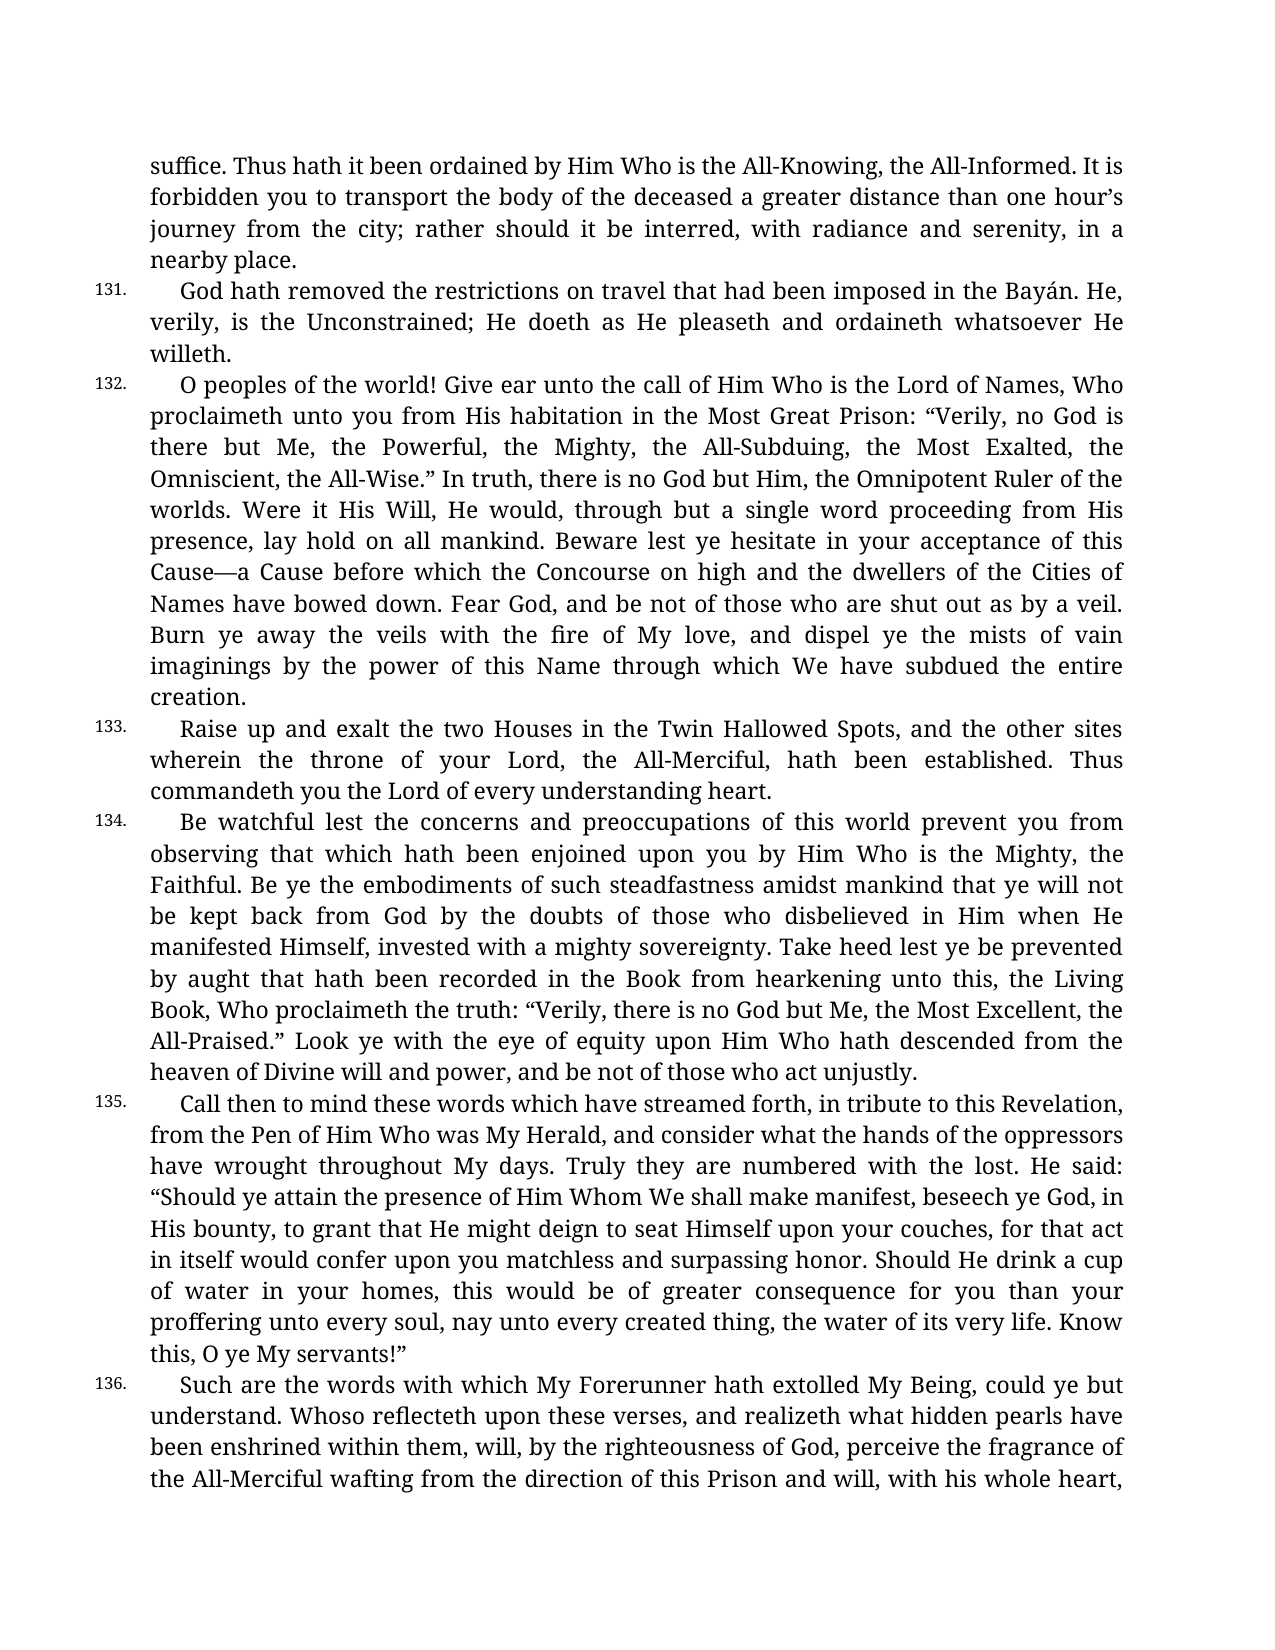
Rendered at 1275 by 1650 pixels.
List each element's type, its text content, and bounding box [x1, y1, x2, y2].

text God hath removed the restrictions on travel that had been imposed in the Bayán. He, verily, is the Unconstrained; He doeth as He pleaseth and ordaineth whatsoever He willeth. [150, 275, 1125, 369]
text Be watchful lest the concerns and preoccupations of this world prevent you from observing that which hath been enjoined upon you by Him Who is the Mighty, the Faithful. Be ye the embodiments of such steadfastness amidst mankind that ye will not be kept back from God by the doubts of those who disbelieved in Him when He manifested Himself, invested with a mighty sovereignty. Take heed lest ye be prevented by aught that hath been recorded in the Book from hearkening unto this, the Living Book, Who proclaimeth the truth: “Verily, there is no God but Me, the Most Excellent, the All-Praised.” Look ye with the eye of equity upon Him Who hath descended from the heaven of Divine will and power, and be not of those who act unjustly. [150, 806, 1125, 1087]
text O peoples of the world! Give ear unto the call of Him Who is the Lord of Names, Who proclaimeth unto you from His habitation in the Most Great Prison: “Verily, no God is there but Me, the Powerful, the Mighty, the All-Subduing, the Most Exalted, the Omniscient, the All-Wise.” In truth, there is no God but Him, the Omnipotent Ruler of the worlds. Were it His Will, He would, through but a single word proceeding from His presence, lay hold on all mankind. Beware lest ye hesitate in your acceptance of this Cause—a Cause before which the Concourse on high and the dwellers of the Cities of Names have bowed down. Fear God, and be not of those who are shut out as by a veil. Burn ye away the veils with the fire of My love, and dispel ye the mists of vain imaginings by the power of this Name through which We have subdued the entire creation. [150, 369, 1125, 712]
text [150, 1369, 1125, 1494]
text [150, 150, 1125, 275]
text Raise up and exalt the two Houses in the Twin Hallowed Spots, and the other sites wherein the throne of your Lord, the All-Merciful, hath been established. Thus commandeth you the Lord of every understanding heart. [150, 712, 1125, 806]
text Call then to mind these words which have streamed forth, in tribute to this Revelation, from the Pen of Him Who was My Herald, and consider what the hands of the oppressors have wrought throughout My days. Truly they are numbered with the lost. He said: “Should ye attain the presence of Him Whom We shall make manifest, beseech ye God, in His bounty, to grant that He might deign to seat Himself upon your couches, for that act in itself would confer upon you matchless and surpassing honor. Should He drink a cup of water in your homes, this would be of greater consequence for you than your proffering unto every soul, nay unto every created thing, the water of its very life. Know this, O ye My servants!” [150, 1087, 1125, 1369]
